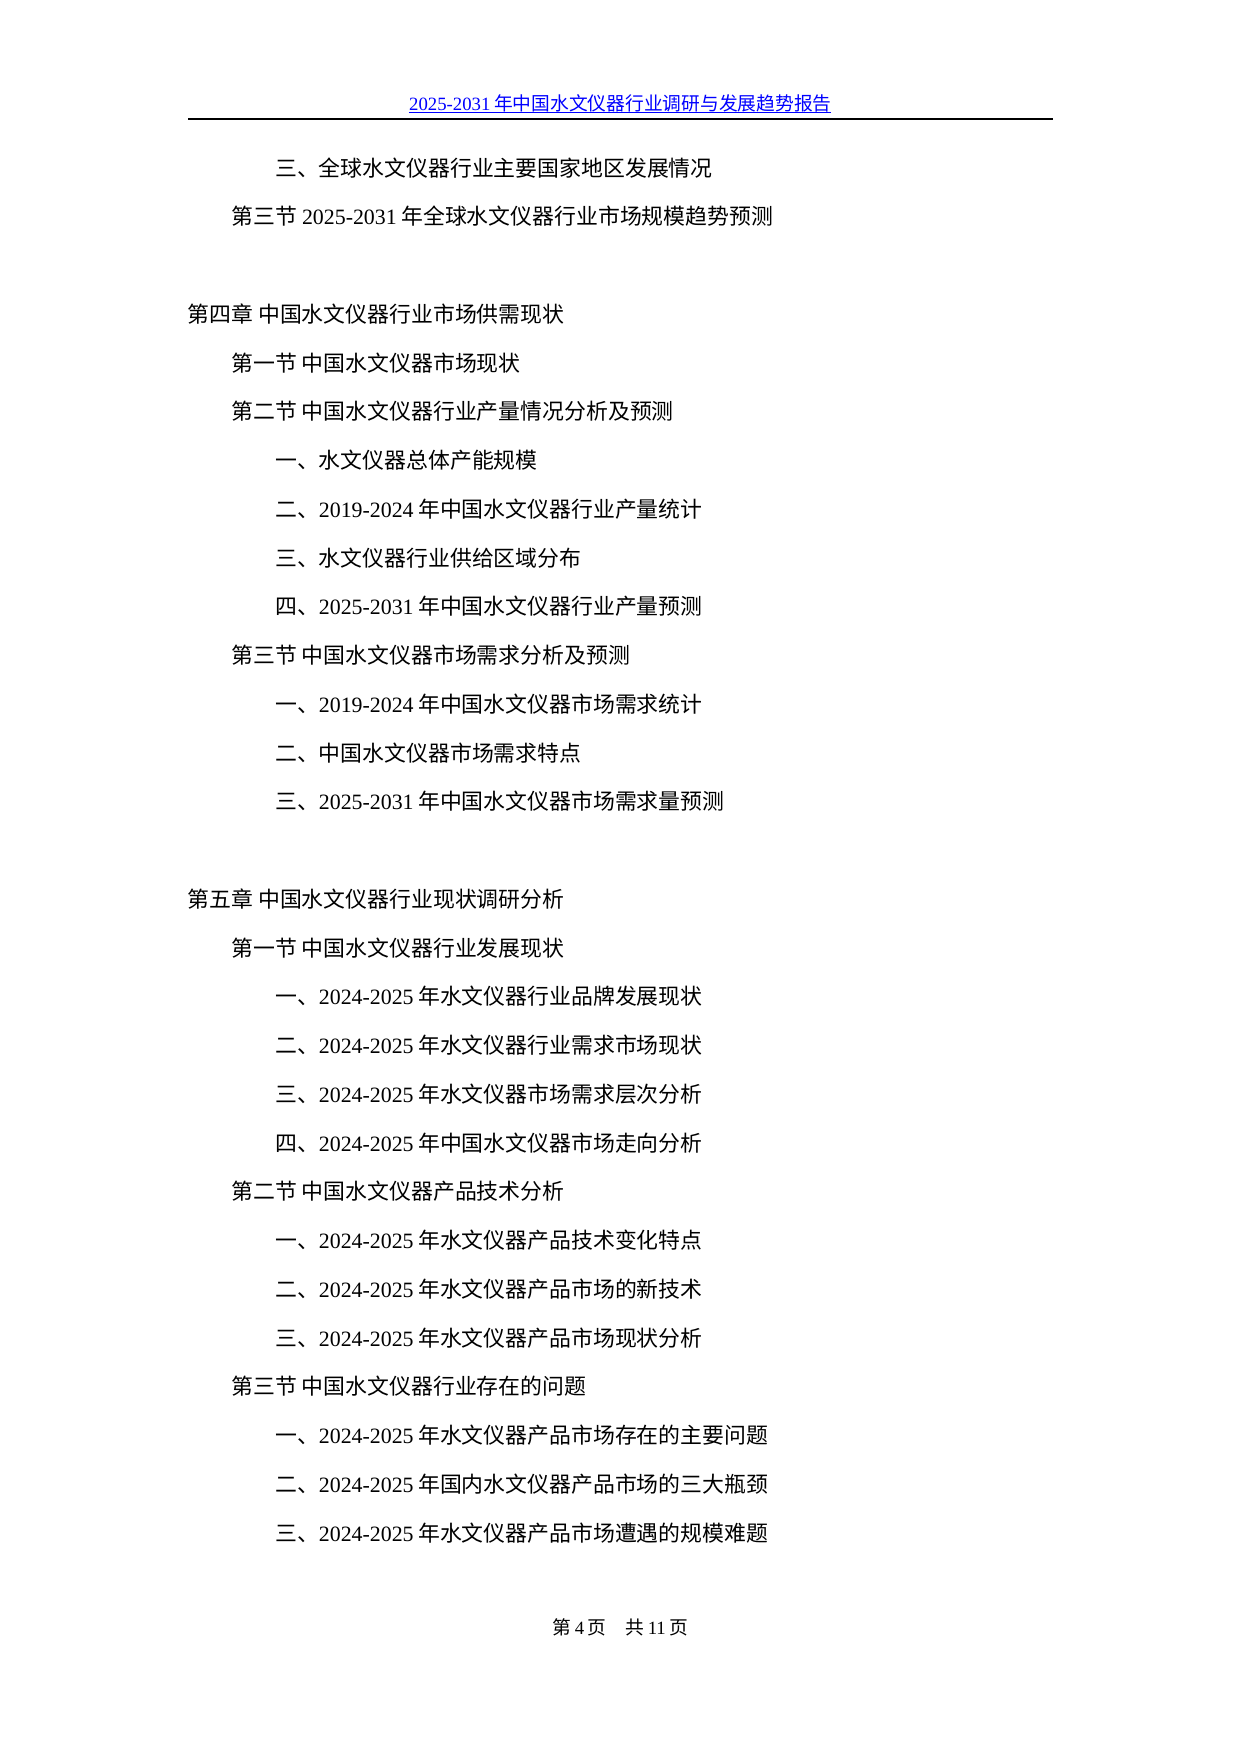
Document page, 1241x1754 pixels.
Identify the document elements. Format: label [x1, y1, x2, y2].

text [187, 150, 1053, 1548]
